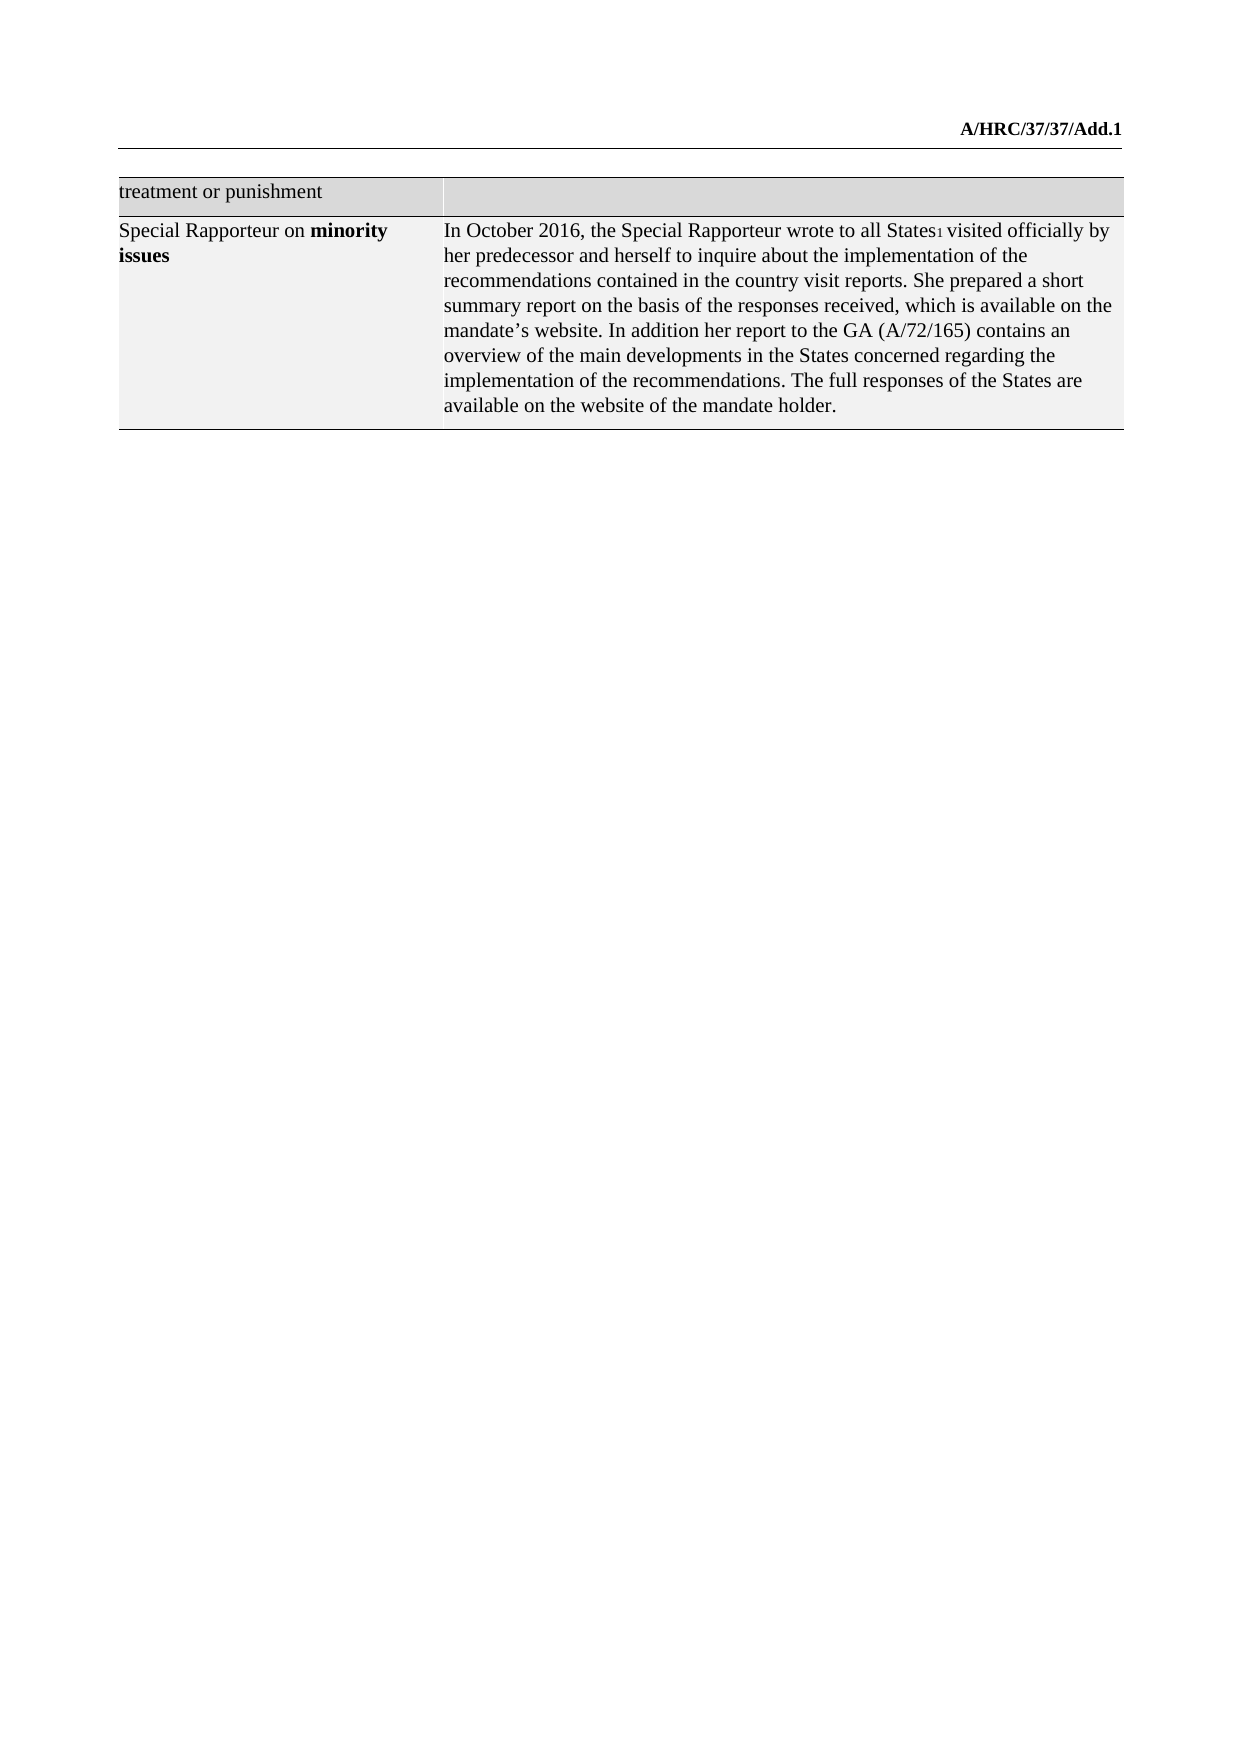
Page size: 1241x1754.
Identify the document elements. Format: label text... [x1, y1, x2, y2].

table_cell In October 2016, the Special Rapporteur wrote to all States1 visited officially by her predecessor and herself to inquire about the implementation of the recommendations contained in the country visit reports. She prepared a short summary report on the basis of the responses received, which is available on the mandate’s website. In addition her report to the GA (A/72/165) contains an overview of the main developments in the States concerned regarding the implementation of the recommendations. The full responses of the States are available on the website of the mandate holder. [444, 217, 1124, 429]
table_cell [444, 178, 1124, 216]
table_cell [119, 178, 443, 216]
table_cell Special Rapporteur on minority issues [119, 217, 443, 429]
